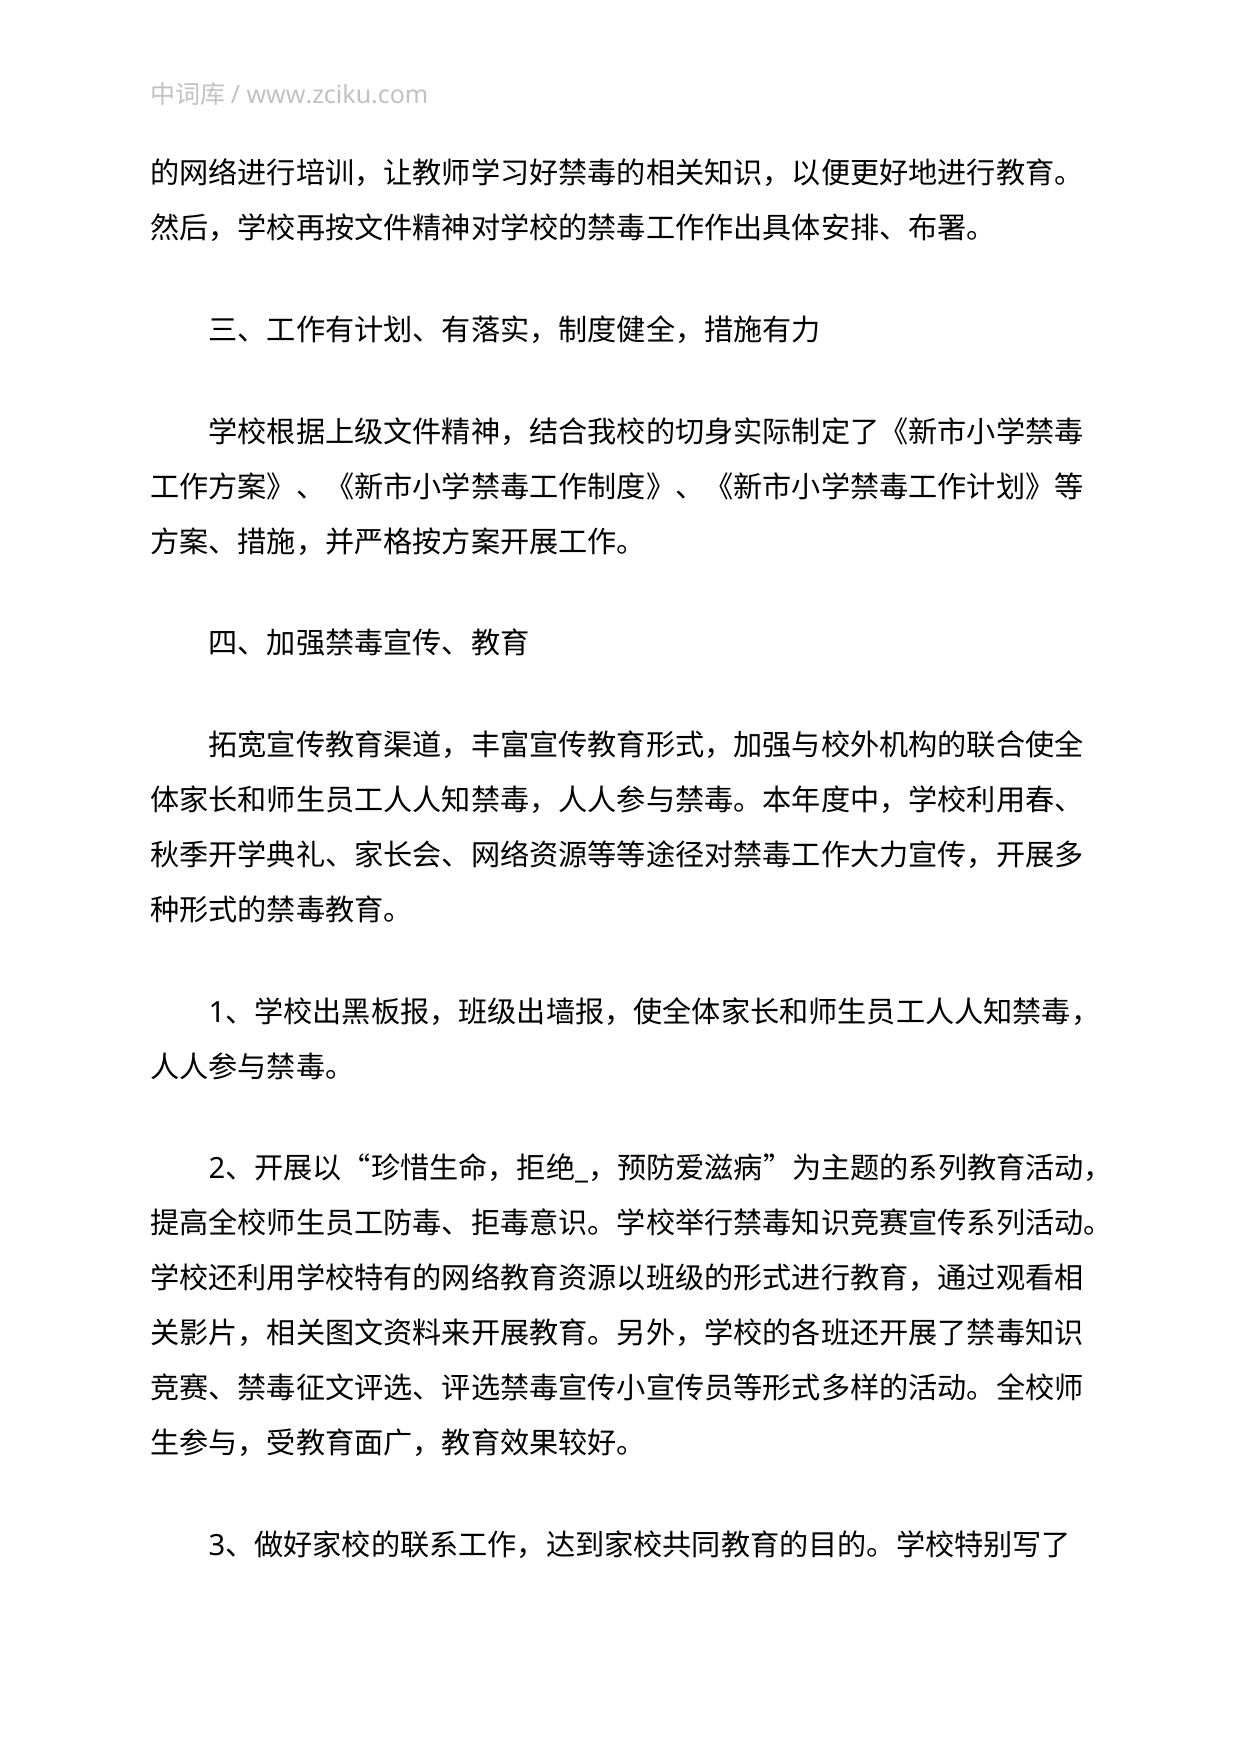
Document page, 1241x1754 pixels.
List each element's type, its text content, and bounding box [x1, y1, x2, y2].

text 学校根据上级文件精神，结合我校的切身实际制定了《新市小学禁毒工作方案》、《新市小学禁毒工作制度》、《新市小学禁毒工作计划》等方案、措施，并严格按方案开展工作。 [150, 408, 1090, 561]
text 四、加强禁毒宣传、教育 [150, 620, 1090, 662]
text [150, 150, 1090, 247]
text 拓宽宣传教育渠道，丰富宣传教育形式，加强与校外机构的联合使全体家长和师生员工人人知禁毒，人人参与禁毒。本年度中，学校利用春、秋季开学典礼、家长会、网络资源等等途径对禁毒工作大力宣传，开展多种形式的禁毒教育。 [150, 722, 1090, 929]
text 1、学校出黑板报，班级出墙报，使全体家长和师生员工人人知禁毒，人人参与禁毒。 [150, 988, 1090, 1086]
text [150, 1521, 1090, 1564]
text 2、开展以“珍惜生命，拒绝_，预防爱滋病”为主题的系列教育活动，提高全校师生员工防毒、拒毒意识。学校举行禁毒知识竞赛宣传系列活动。学校还利用学校特有的网络教育资源以班级的形式进行教育，通过观看相关影片，相关图文资料来开展教育。另外，学校的各班还开展了禁毒知识竞赛、禁毒征文评选、评选禁毒宣传小宣传员等形式多样的活动。全校师生参与，受教育面广，教育效果较好。 [150, 1145, 1090, 1462]
text 三、工作有计划、有落实，制度健全，措施有力 [150, 307, 1090, 349]
